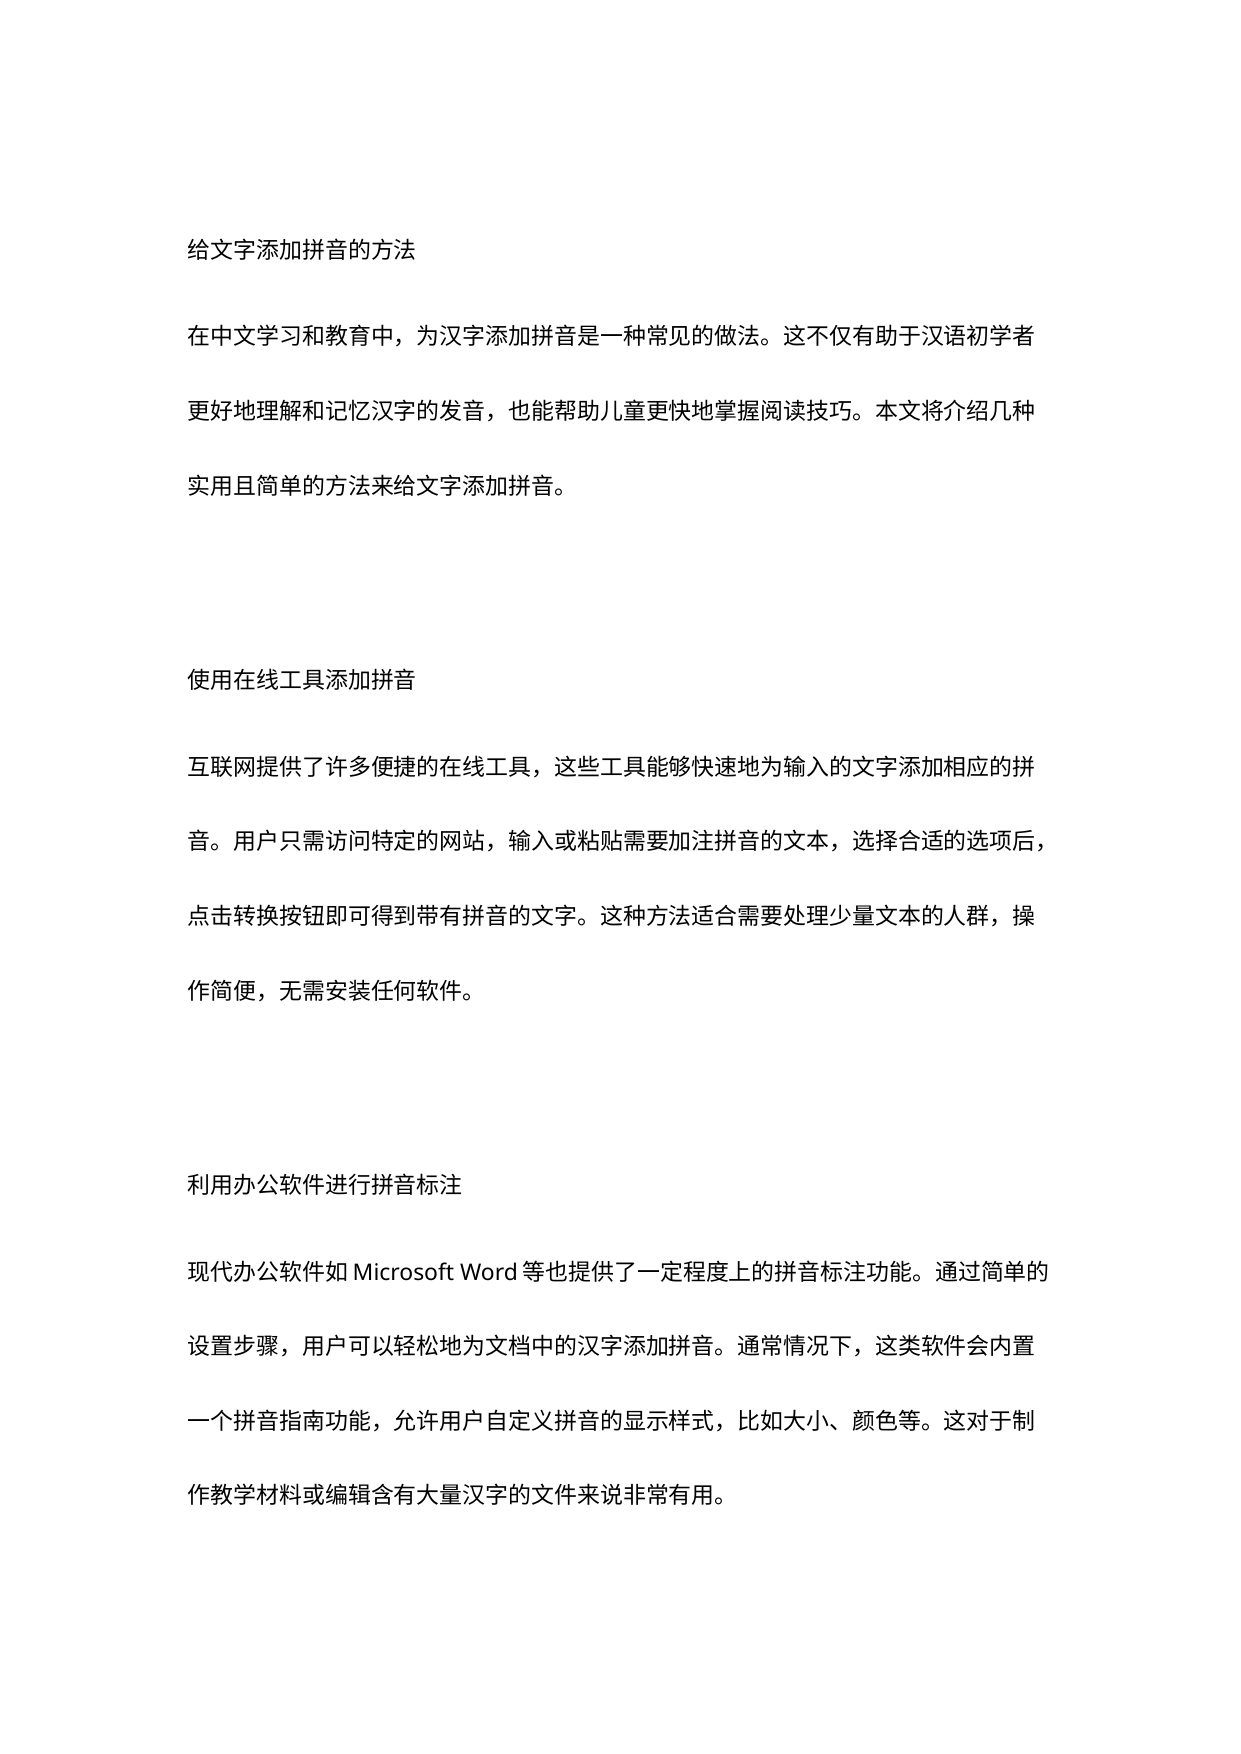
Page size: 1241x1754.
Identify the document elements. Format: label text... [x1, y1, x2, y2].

text 使用在线工具添加拼音 [187, 646, 1053, 711]
text 给文字添加拼音的方法 [187, 216, 1053, 281]
text 利用办公软件进行拼音标注 [187, 1151, 1053, 1216]
text 互联网提供了许多便捷的在线工具，这些工具能够快速地为输入的文字添加相应的拼音。用户只需访问特定的网站，输入或粘贴需要加注拼音的文本，选择合适的选项后，点击转换按钮即可得到带有拼音的文字。这种方法适合需要处理少量文本的人群，操作简便，无需安装任何软件。 [187, 733, 1053, 1022]
text 现代办公软件如Microsoft Word等也提供了一定程度上的拼音标注功能。通过简单的设置步骤，用户可以轻松地为文档中的汉字添加拼音。通常情况下，这类软件会内置一个拼音指南功能，允许用户自定义拼音的显示样式，比如大小、颜色等。这对于制作教学材料或编辑含有大量汉字的文件来说非常有用。 [187, 1237, 1053, 1527]
text 在中文学习和教育中，为汉字添加拼音是一种常见的做法。这不仅有助于汉语初学者更好地理解和记忆汉字的发音，也能帮助儿童更快地掌握阅读技巧。本文将介绍几种实用且简单的方法来给文字添加拼音。 [187, 302, 1053, 517]
